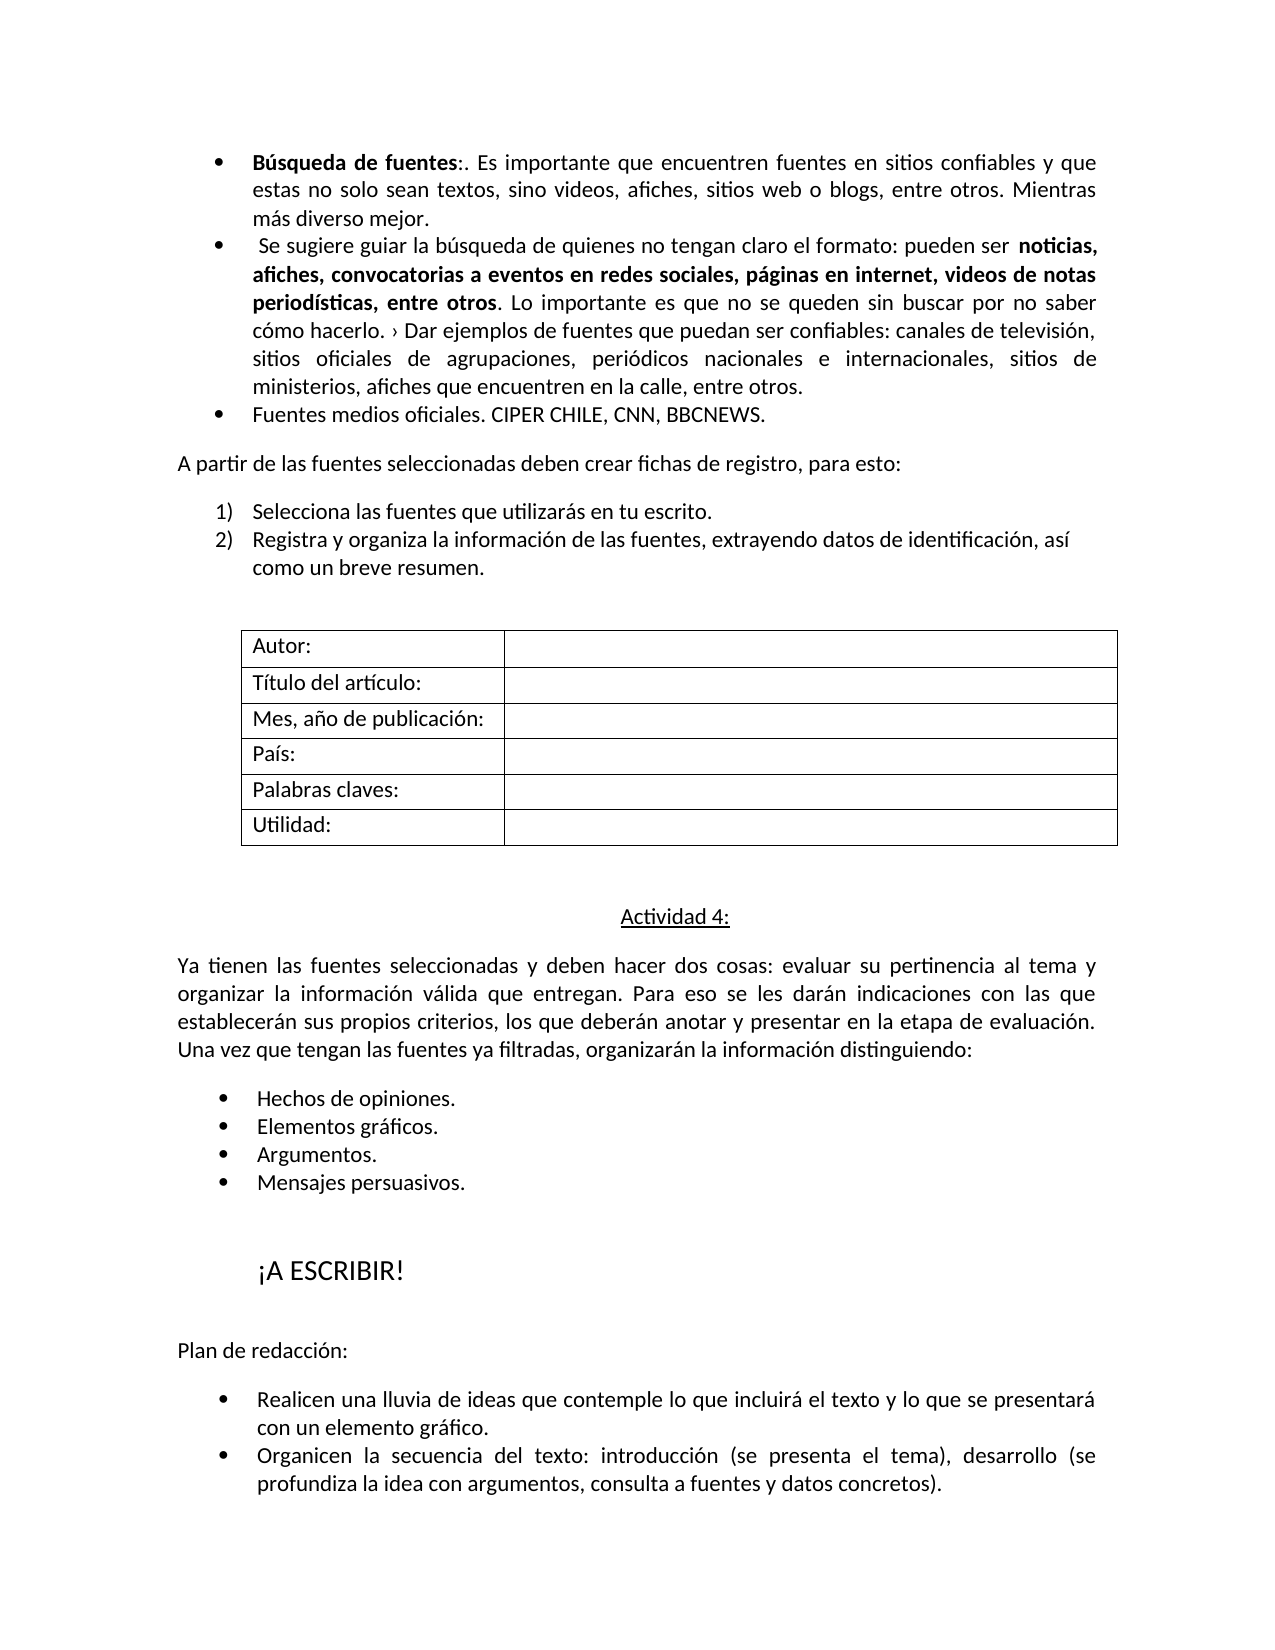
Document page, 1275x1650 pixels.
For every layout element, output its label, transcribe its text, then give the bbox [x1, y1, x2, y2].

list Hechos de opiniones. [219, 1084, 1098, 1112]
table_cell Título del artículo: [242, 668, 504, 703]
table_cell [505, 775, 1117, 809]
list Argumentos. [219, 1140, 1098, 1168]
table_cell País: [242, 739, 504, 774]
text Plan de redacción: [177, 1337, 1098, 1365]
list Fuentes medios oficiales. CIPER CHILE, CNN, BBCNEWS. [215, 400, 1098, 428]
list Actividad 4: [252, 902, 1098, 930]
text A partir de las fuentes seleccionadas deben crear fichas de registro, para esto: [177, 449, 1098, 477]
list ¡A ESCRIBIR! [257, 1252, 1098, 1288]
list Se sugiere guiar la búsqueda de quienes no tengan claro el formato: pueden ser noticias, afiches, convocatorias a eventos en redes sociales, páginas en internet, videos de notas periodísticas, entre otros. Lo importante es que no se queden sin buscar por no saber cómo hacerlo. › Dar ejemplos de fuentes que puedan ser confiables: canales de televisión, sitios oficiales de agrupaciones, periódicos nacionales e internacionales, sitios de ministerios, afiches que encuentren en la calle, entre otros. [215, 232, 1098, 400]
list Búsqueda de fuentes:. Es importante que encuentren fuentes en sitios confiables y que estas no solo sean textos, sino videos, afiches, sitios web o blogs, entre otros. Mientras más diverso mejor. [215, 148, 1098, 232]
table_cell Mes, año de publicación: [242, 704, 504, 738]
table_cell Utilidad: [242, 810, 504, 845]
list Elementos gráficos. [219, 1112, 1098, 1140]
list Realicen una lluvia de ideas que contemple lo que incluirá el texto y lo que se presentará con un elemento gráfico. [219, 1386, 1098, 1442]
table_cell [505, 668, 1117, 703]
table_cell [505, 739, 1117, 774]
list Mensajes persuasivos. [219, 1168, 1098, 1196]
table_cell [505, 704, 1117, 738]
table_cell Palabras claves: [242, 775, 504, 809]
table_header Autor: [242, 631, 504, 667]
list Organicen la secuencia del texto: introducción (se presenta el tema), desarrollo (se profundiza la idea con argumentos, consulta a fuentes y datos concretos). [219, 1442, 1098, 1498]
list Registra y organiza la información de las fuentes, extrayendo datos de identificación, así como un breve resumen. [215, 526, 1098, 582]
list Selecciona las fuentes que utilizarás en tu escrito. [215, 497, 1098, 526]
text Ya tienen las fuentes seleccionadas y deben hacer dos cosas: evaluar su pertinencia al tema y organizar la información válida que entregan. Para eso se les darán indicaciones con las que establecerán sus propios criterios, los que deberán anotar y presentar en la etapa de evaluación. Una vez que tengan las fuentes ya filtradas, organizarán la información distinguiendo: [177, 951, 1098, 1063]
table_header [505, 631, 1117, 667]
table_cell [505, 810, 1117, 845]
